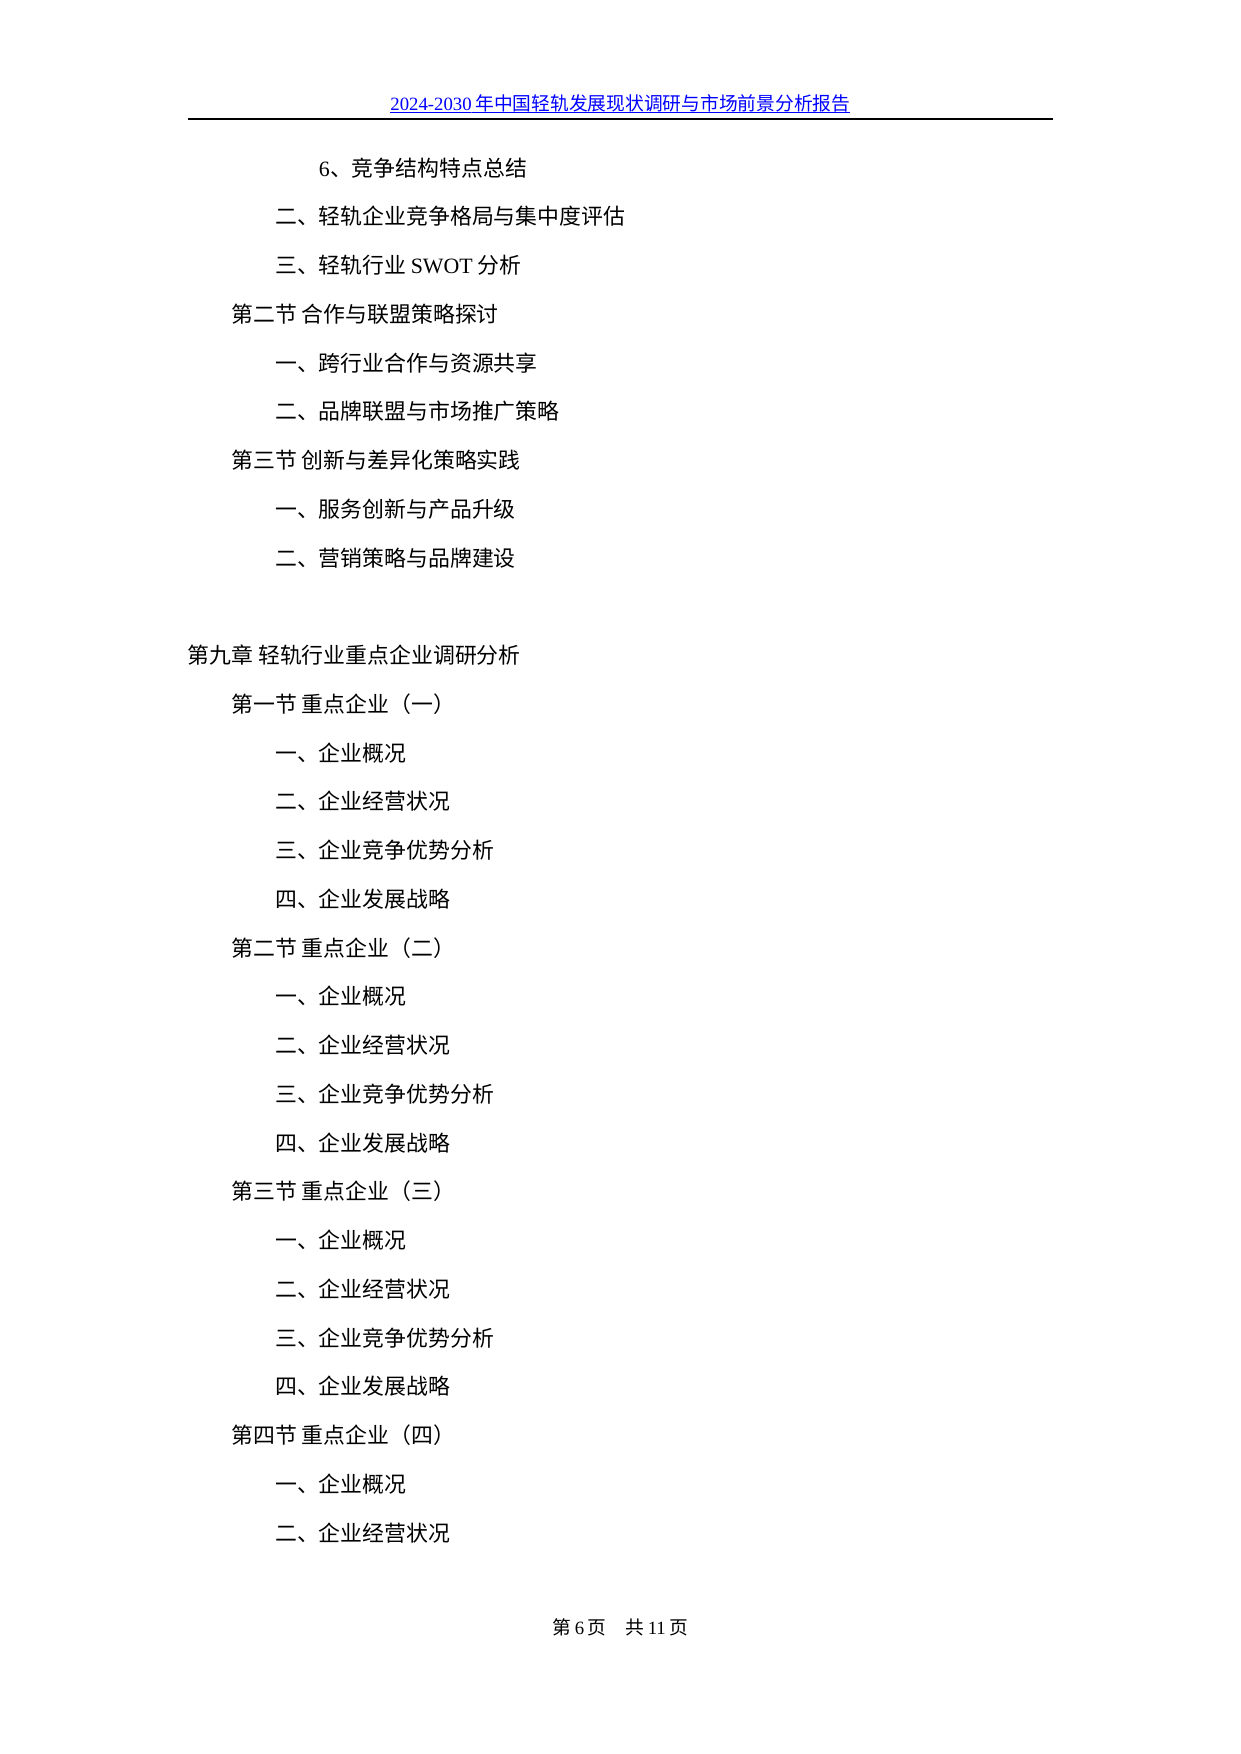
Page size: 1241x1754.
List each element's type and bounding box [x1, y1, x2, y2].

text [187, 150, 1053, 1548]
